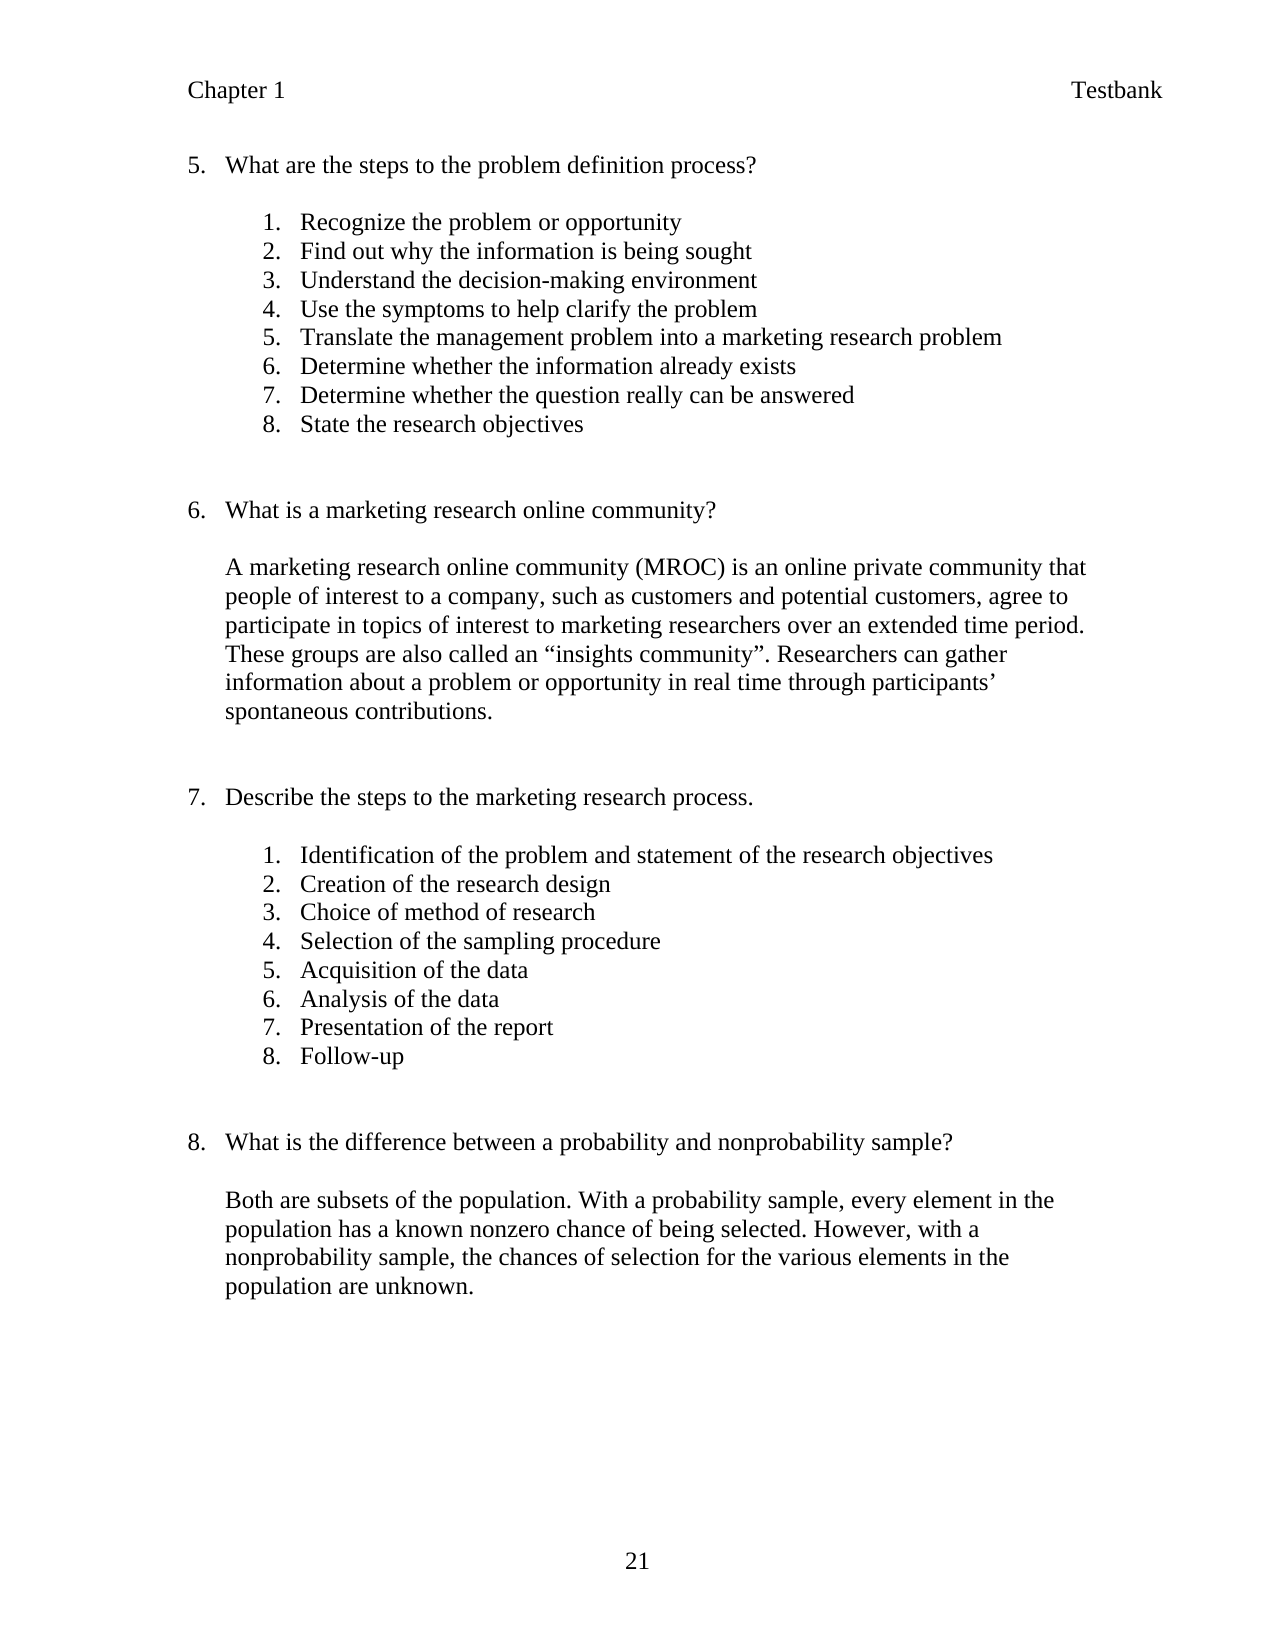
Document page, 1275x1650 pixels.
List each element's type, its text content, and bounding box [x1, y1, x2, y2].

list Identification of the problem and statement of the research objectives [262, 840, 1087, 869]
list State the research objectives [262, 409, 1087, 437]
list What is a marketing research online community? [187, 495, 1087, 524]
list Creation of the research design [262, 869, 1087, 897]
list Analysis of the data [262, 984, 1087, 1012]
text A marketing research online community (MROC) is an online private community that people of interest to a company, such as customers and potential customers, agree to participate in topics of interest to marketing researchers over an extended time period. These groups are also called an “insights community”. Researchers can gather information about a problem or opportunity in real time through participants’ spontaneous contributions. [225, 552, 1087, 725]
list Describe the steps to the marketing research process. [187, 782, 1087, 811]
list What is the difference between a probability and nonprobability sample? [187, 1127, 1087, 1156]
list Selection of the sampling procedure [262, 926, 1087, 955]
list Find out why the information is being sought [262, 236, 1087, 265]
list Acquisition of the data [262, 955, 1087, 984]
list Follow-up [262, 1041, 1087, 1070]
list Determine whether the question really can be answered [262, 380, 1087, 409]
list Use the symptoms to help clarify the problem [262, 294, 1087, 322]
list Understand the decision-making environment [262, 265, 1087, 294]
list What are the steps to the problem definition process? [187, 150, 1087, 179]
list Translate the management problem into a marketing research problem [262, 322, 1087, 351]
list Choice of method of research [262, 897, 1087, 926]
list Recognize the problem or opportunity [262, 207, 1087, 236]
list Determine whether the information already exists [262, 351, 1087, 380]
list Presentation of the report [262, 1012, 1087, 1041]
text Both are subsets of the population. With a probability sample, every element in the population has a known nonzero chance of being selected. However, with a nonprobability sample, the chances of selection for the various elements in the population are unknown. [225, 1185, 1087, 1300]
